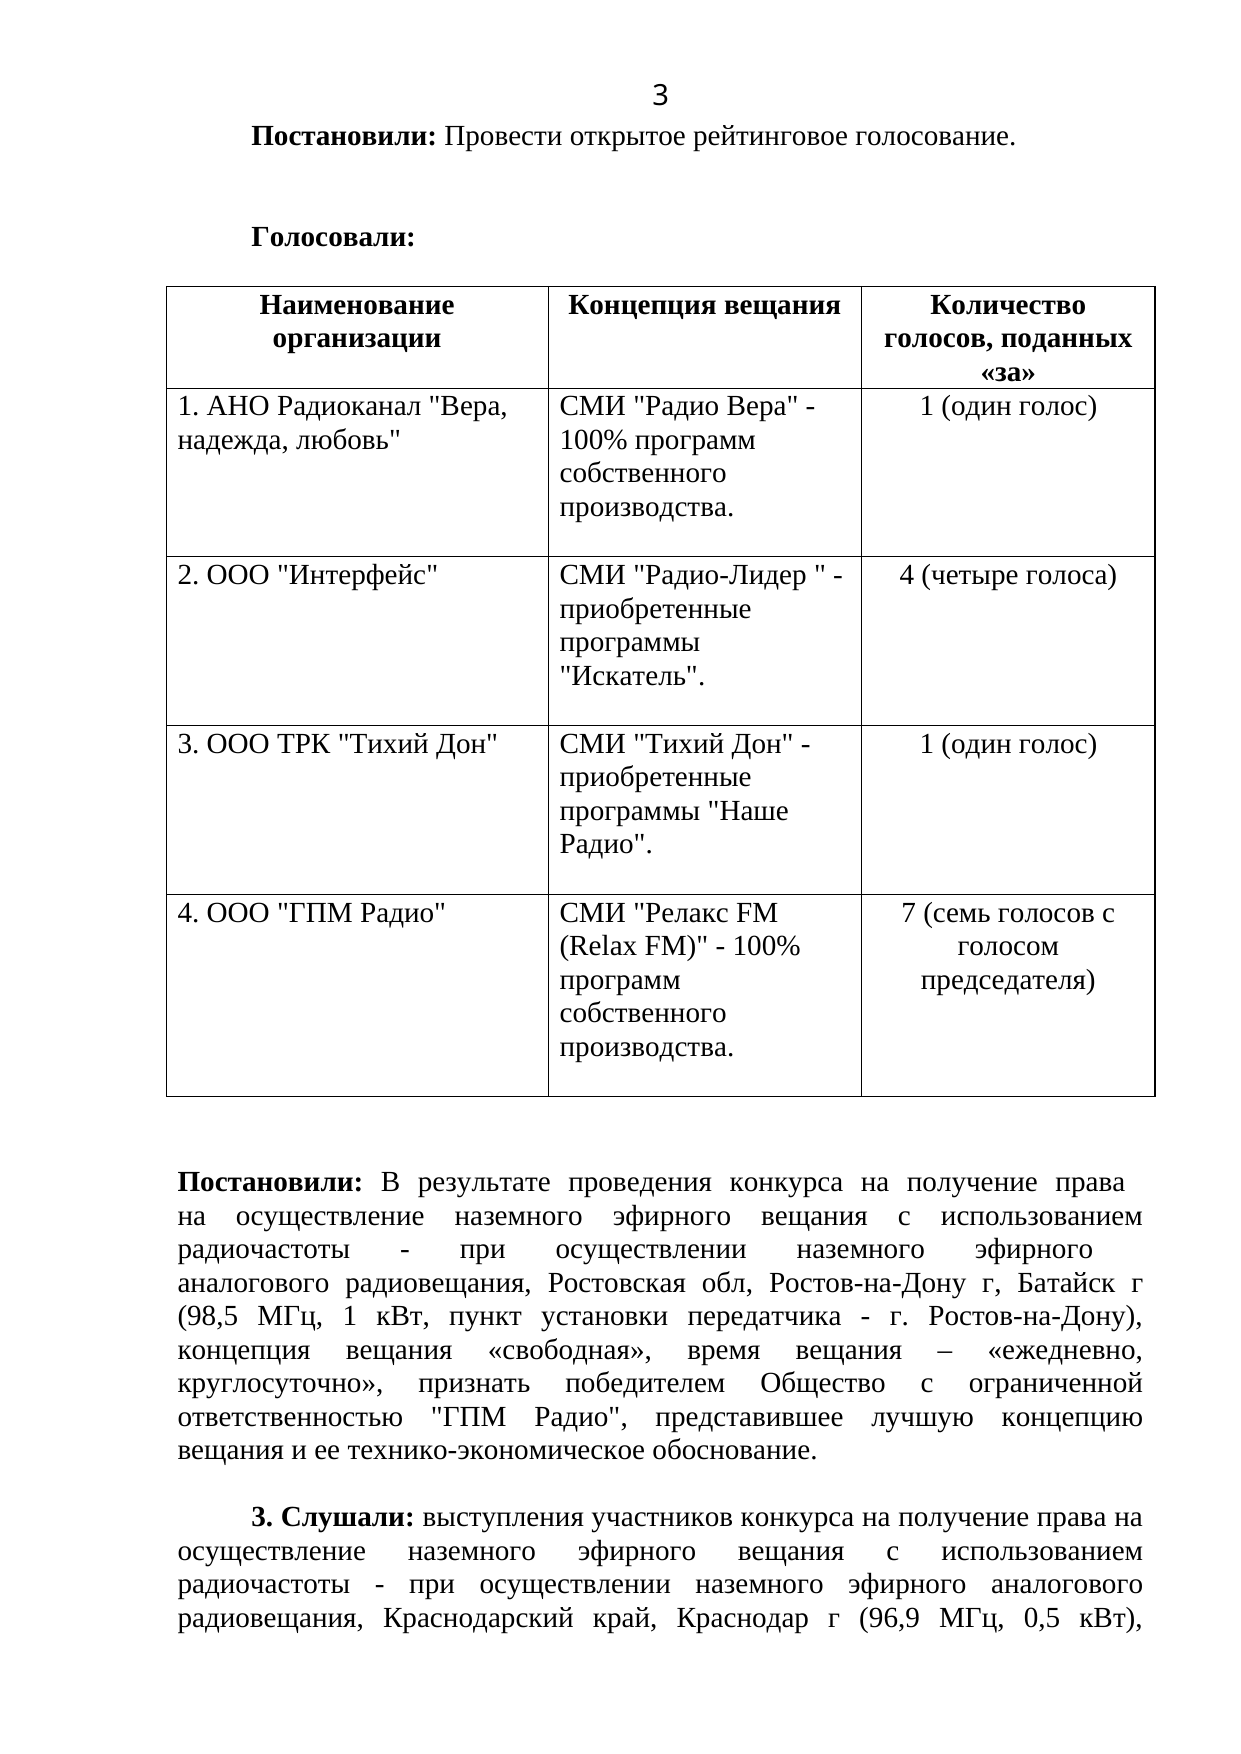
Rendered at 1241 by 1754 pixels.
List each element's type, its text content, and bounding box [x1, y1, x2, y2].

table_cell СМИ "Тихий Дон" - приобретенные программы "Наше Радио". [549, 726, 861, 894]
table_cell Количество голосов, поданных «за» [862, 287, 1154, 387]
table_cell СМИ "Радио-Лидер " - приобретенные программы "Искатель". [549, 557, 861, 725]
table_cell 2. ООО "Интерфейс" [167, 557, 548, 725]
table_cell 4 (четыре голоса) [862, 557, 1154, 725]
table_cell 1 (один голос) [862, 726, 1154, 894]
table_cell Наименование организации [167, 287, 548, 387]
table_cell 1 (один голос) [862, 389, 1154, 556]
table_cell 3. ООО ТРК "Тихий Дон" [167, 726, 548, 894]
table_cell 4. ООО "ГПМ Радио" [167, 895, 548, 1096]
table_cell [166, 118, 1155, 286]
table_cell Постановили: В результате проведения конкурса на получение права на осуществление наземного эфирного вещания с использованием радиочастоты - при осуществлении наземного эфирного аналогового радиовещания, Ростовская обл, Ростов-на-Дону г, Батайск г (98,5 МГц, 1 кВт, пункт установки передатчика - г. Ростов-на-Дону), концепция вещания «свободная», время вещания – «ежедневно, круглосуточно», признать победителем Общество с ограниченной ответственностью "ГПМ Радио", представившее лучшую концепцию вещания и ее технико-экономическое обоснование. [166, 1097, 1155, 1499]
table_cell СМИ "Радио Вера" - 100% программ собственного производства. [549, 389, 861, 556]
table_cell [166, 1500, 1155, 1634]
table_cell 7 (семь голосов с голосом председателя) [862, 895, 1154, 1096]
table_cell Концепция вещания [549, 287, 861, 387]
table_cell СМИ "Релакс FM (Relax FM)" - 100% программ собственного производства. [549, 895, 861, 1096]
table_cell 1. АНО Радиоканал "Вера, надежда, любовь" [167, 389, 548, 556]
